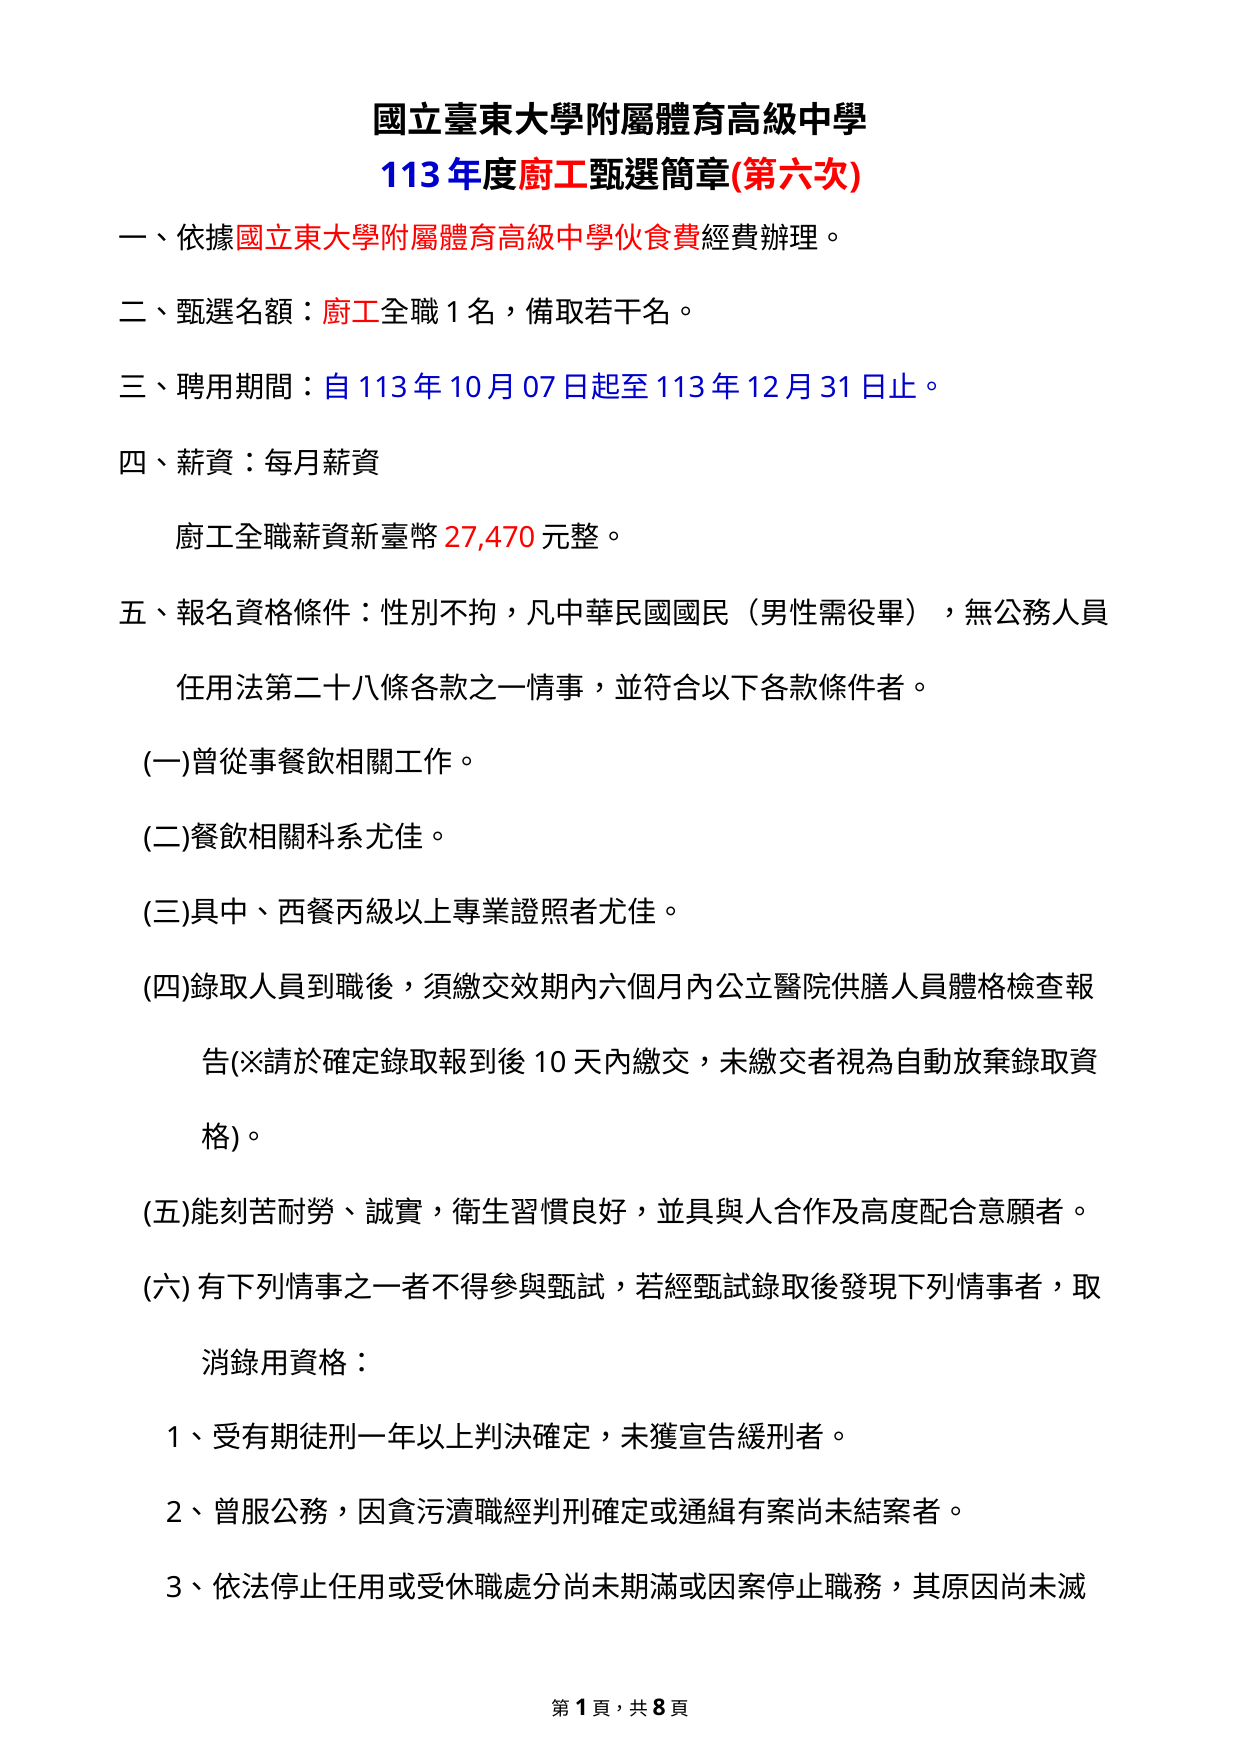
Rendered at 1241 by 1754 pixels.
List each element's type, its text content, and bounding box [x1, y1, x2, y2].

text 五、報名資格條件：性別不拘，凡中華民國國民（男性需役畢），無公務人員任用法第二十八條各款之一情事，並符合以下各款條件者。 [118, 573, 1122, 723]
text 一、依據國立東大學附屬體育高級中學伙食費經費辦理。 [118, 198, 1122, 273]
text 113年度廚工甄選簡章(第六次) [118, 144, 1122, 198]
text 廚工全職薪資新臺幣27,470元整。 [176, 498, 1122, 573]
text 國立臺東大學附屬體育高級中學 [118, 89, 1122, 144]
text (三)具中、西餐丙級以上專業證照者尤佳。 [143, 873, 1122, 948]
text (五)能刻苦耐勞、誠實，衛生習慣良好，並具與人合作及高度配合意願者。 [143, 1173, 1122, 1248]
text 四、薪資：每月薪資 [118, 423, 1122, 498]
text (一)曾從事餐飲相關工作。 [143, 723, 1122, 798]
text (六) 有下列情事之一者不得參與甄試，若經甄試錄取後發現下列情事者，取消錄用資格： [143, 1248, 1122, 1398]
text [143, 1548, 1122, 1623]
text 二、甄選名額：廚工全職1名，備取若干名。 [118, 273, 1122, 348]
text 1、受有期徒刑一年以上判決確定，未獲宣告緩刑者。 [143, 1398, 1122, 1473]
text (二)餐飲相關科系尤佳。 [143, 798, 1122, 873]
text 2、曾服公務，因貪污瀆職經判刑確定或通緝有案尚未結案者。 [143, 1473, 1122, 1548]
text (四)錄取人員到職後，須繳交效期內六個月內公立醫院供膳人員體格檢查報告(※請於確定錄取報到後 10 天內繳交，未繳交者視為自動放棄錄取資格)。 [143, 948, 1122, 1173]
text 三、聘用期間：自113年10月07日起至113年12月31日止。 [118, 348, 1122, 423]
